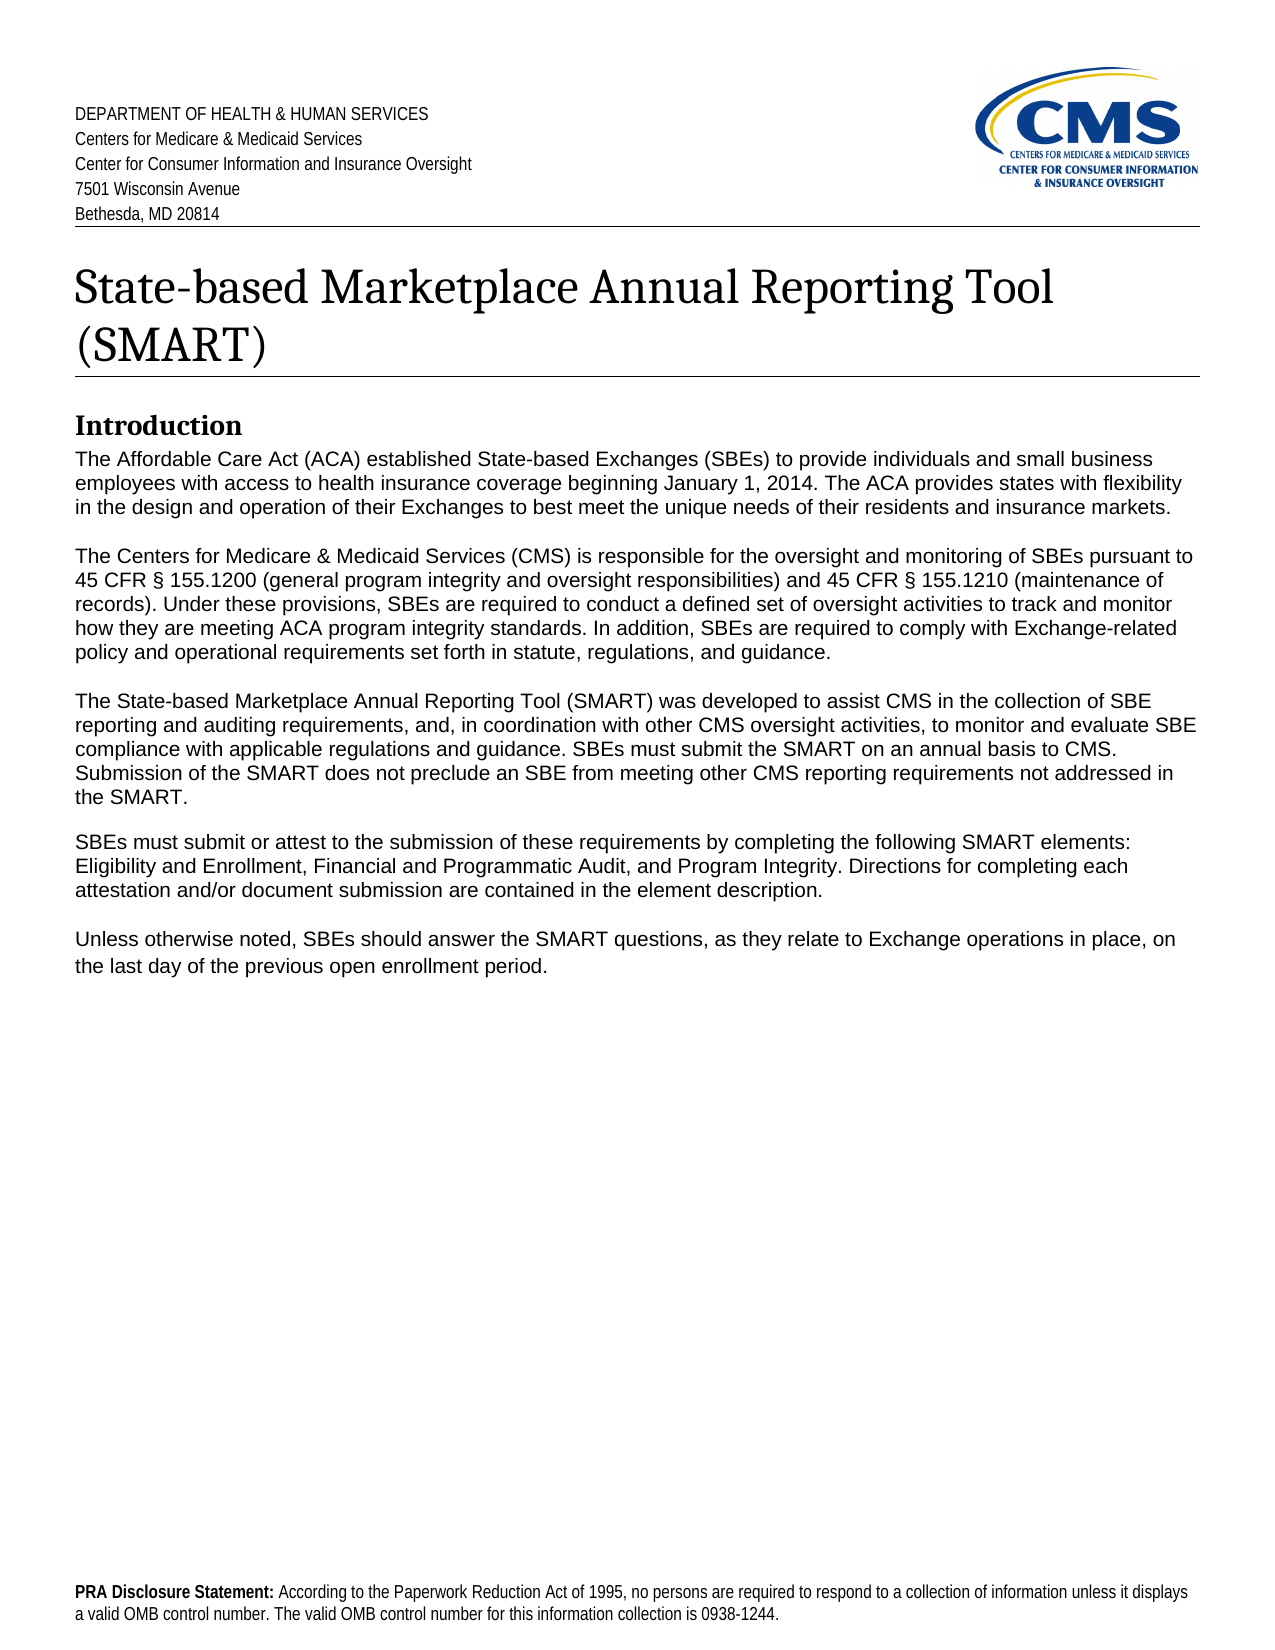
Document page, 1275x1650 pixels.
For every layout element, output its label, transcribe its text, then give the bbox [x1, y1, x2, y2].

text SBEs must submit or attest to the submission of these requirements by completing the following SMART elements: Eligibility and Enrollment, Financial and Programmatic Audit, and Program Integrity. Directions for completing each attestation and/or document submission are contained in the element description. [75, 829, 1200, 901]
text The Affordable Care Act (ACA) established State-based Exchanges (SBEs) to provide individuals and small business employees with access to health insurance coverage beginning January 1, 2014. The ACA provides states with flexibility in the design and operation of their Exchanges to best meet the unique needs of their residents and insurance markets. [75, 447, 1200, 519]
text Unless otherwise noted, SBEs should answer the SMART questions, as they relate to Exchange operations in place, on the last day of the previous open enrollment period. [75, 926, 1200, 978]
subtitle State-based Marketplace Annual Reporting Tool (SMART) [75, 258, 1200, 376]
subtitle Introduction [75, 409, 1200, 442]
text The State-based Marketplace Annual Reporting Tool (SMART) was developed to assist CMS in the collection of SBE reporting and auditing requirements, and, in coordination with other CMS oversight activities, to monitor and evaluate SBE compliance with applicable regulations and guidance. SBEs must submit the SMART on an annual basis to CMS. Submission of the SMART does not preclude an SBE from meeting other CMS reporting requirements not addressed in the SMART. [75, 689, 1200, 809]
picture [975, 67, 1198, 187]
text The Centers for Medicare & Medicaid Services (CMS) is responsible for the oversight and monitoring of SBEs pursuant to 45 CFR § 155.1200 (general program integrity and oversight responsibilities) and 45 CFR § 155.1210 (maintenance of records). Under these provisions, SBEs are required to conduct a defined set of oversight activities to track and monitor how they are meeting ACA program integrity standards. In addition, SBEs are required to comply with Exchange-related policy and operational requirements set forth in statute, regulations, and guidance. [75, 544, 1200, 664]
